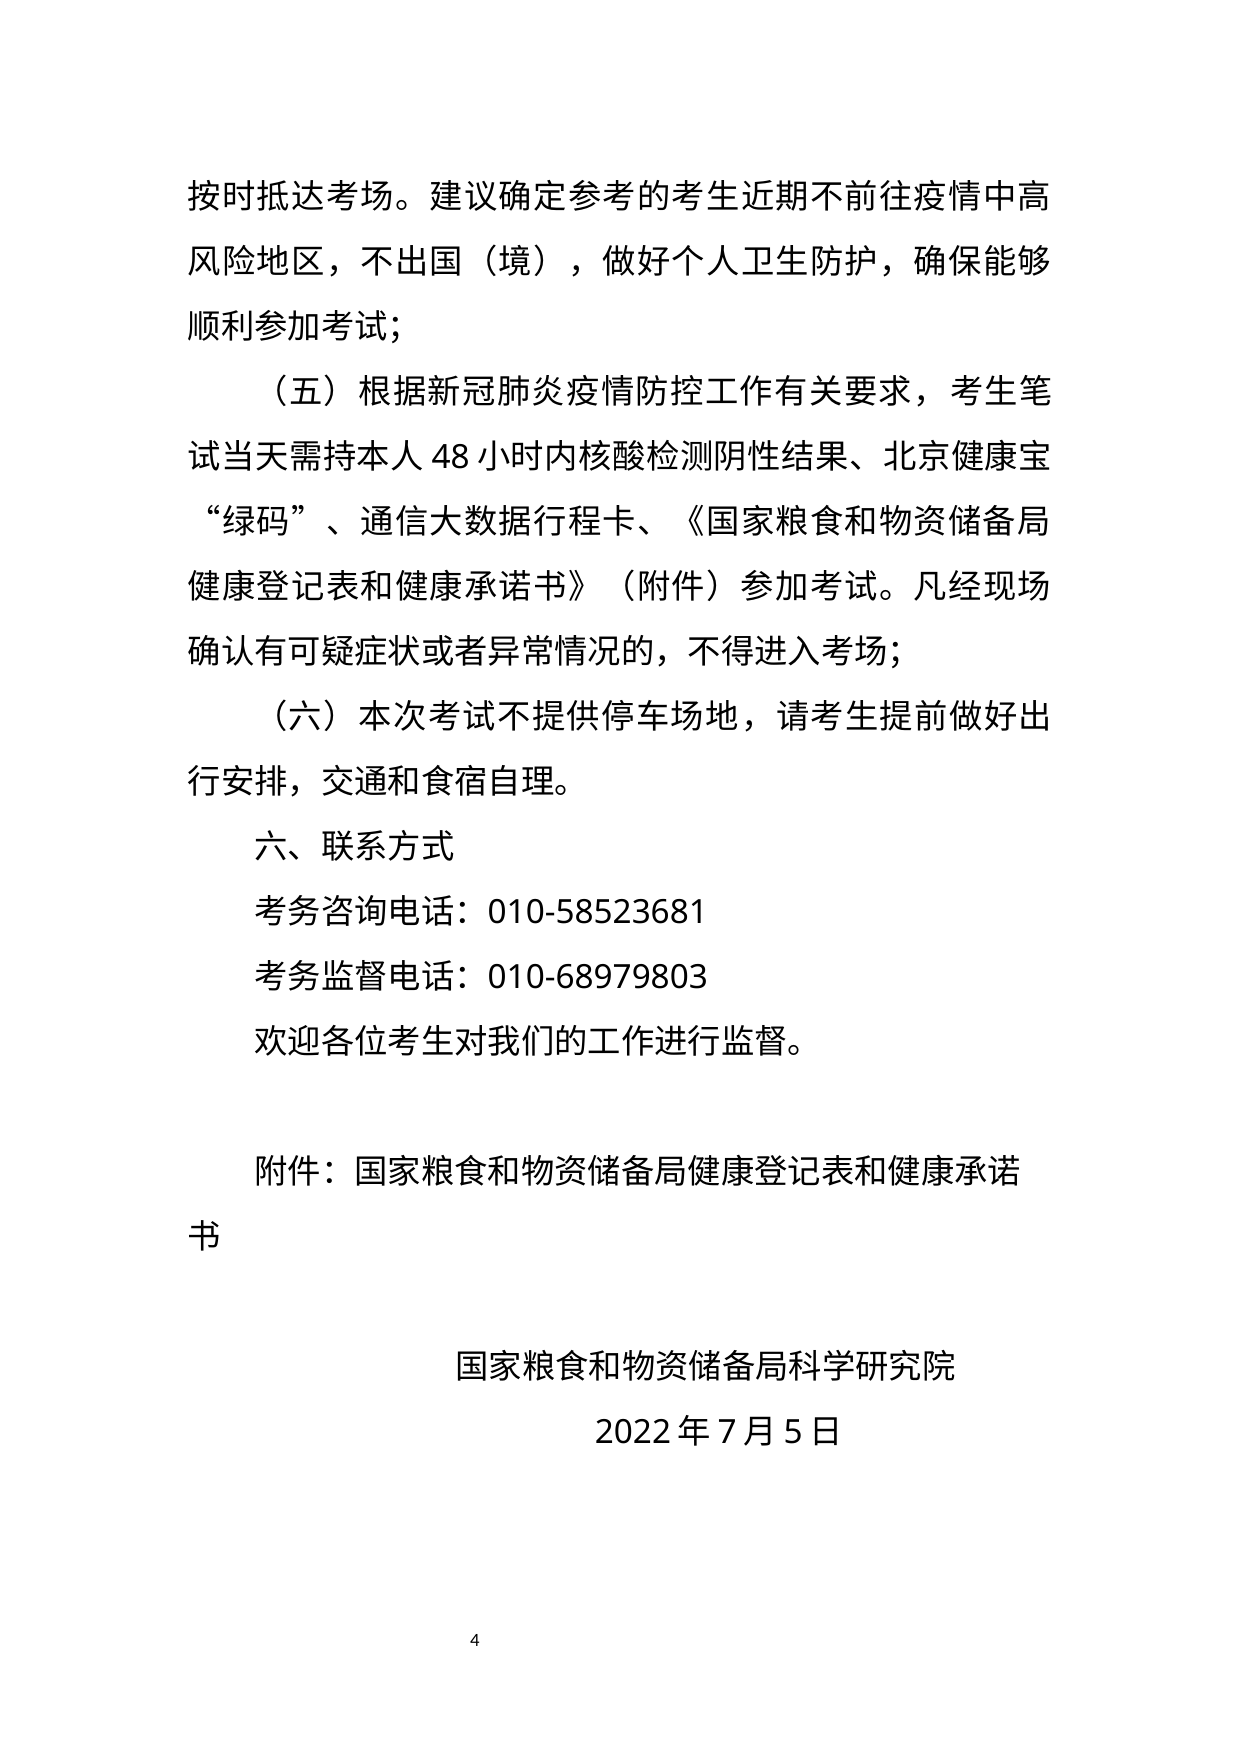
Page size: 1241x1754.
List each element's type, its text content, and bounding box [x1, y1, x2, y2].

text （六）本次考试不提供停车场地，请考生提前做好出行安排，交通和食宿自理。 [187, 682, 1053, 812]
text 附件：国家粮食和物资储备局健康登记表和健康承诺书 [187, 1137, 1053, 1267]
text 2022年7月5日 [187, 1397, 1053, 1462]
text 国家粮食和物资储备局科学研究院 [187, 1332, 1053, 1397]
text 欢迎各位考生对我们的工作进行监督。 [187, 1007, 1053, 1072]
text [187, 162, 1053, 357]
text 考务监督电话：010-68979803 [187, 942, 1053, 1007]
text 六、联系方式 [187, 812, 1053, 877]
text 考务咨询电话：010-58523681 [187, 877, 1053, 942]
text （五）根据新冠肺炎疫情防控工作有关要求，考生笔试当天需持本人48小时内核酸检测阴性结果、北京健康宝“绿码”、通信大数据行程卡、《国家粮食和物资储备局健康登记表和健康承诺书》（附件）参加考试。凡经现场确认有可疑症状或者异常情况的，不得进入考场； [187, 357, 1053, 682]
